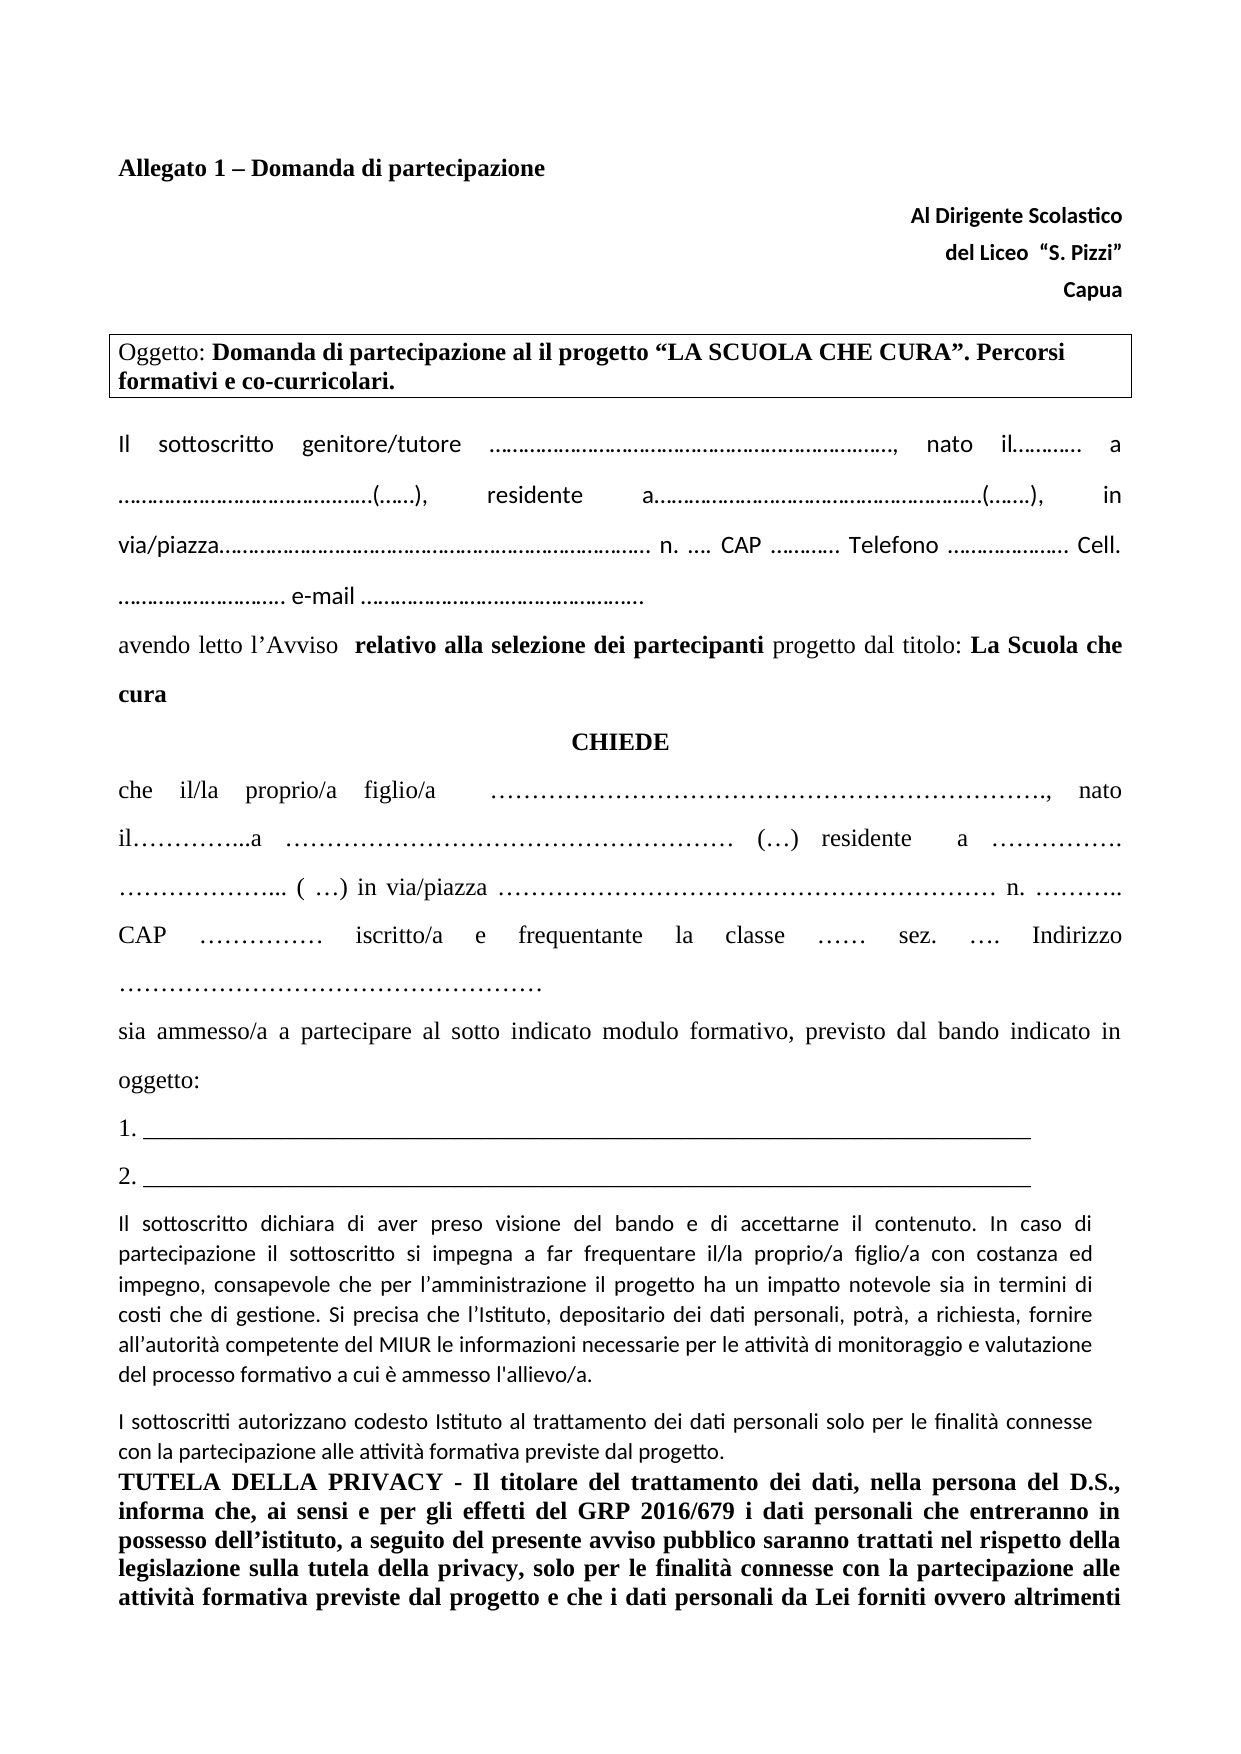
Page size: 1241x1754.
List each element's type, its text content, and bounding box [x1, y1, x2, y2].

text del Liceo “S. Pizzi” [118, 238, 1123, 266]
text 2. _______________________________________________________________________ [118, 1161, 1123, 1190]
text I sottoscritti autorizzano codesto Istituto al trattamento dei dati personali solo per le finalità connesse con la partecipazione alle attività formativa previste dal progetto. [118, 1407, 1094, 1465]
text Il sottoscritto genitore/tutore ……………………………………………………….……, nato il………… a ………………………………..……(……), residente a…………………………………………………(…….), in via/piazza………………………………………………………………… n. …. CAP ………… Telefono ………………… Cell. ……………………….. e-mail …………………….…………………... [118, 428, 1123, 611]
text avendo letto l’Avviso relativo alla selezione dei partecipanti progetto dal titolo: La Scuola che cura [118, 631, 1123, 708]
text 1. _______________________________________________________________________ [118, 1113, 1123, 1142]
text sia ammesso/a a partecipare al sotto indicato modulo formativo, previsto dal bando indicato in oggetto: [118, 1016, 1123, 1093]
text chiedE [118, 727, 1123, 756]
text che il/la proprio/a figlio/a …………………………………………………………., nato il…………...a ……………………………………………… (…) residente a …………….………………... ( …) in via/piazza …………………………………………………… n. ……….. CAP …………… iscritto/a e frequentante la classe …… sez. …. Indirizzo …………………………………………… [118, 775, 1123, 997]
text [118, 1467, 1122, 1611]
text Allegato 1 – Domanda di partecipazione [118, 153, 1122, 182]
text Oggetto: Domanda di partecipazione al il progetto “LA SCUOLA CHE CURA”. Percorsi formativi e co-curricolari. [110, 335, 1131, 397]
text Al Dirigente Scolastico [118, 201, 1123, 228]
text Capua [118, 275, 1123, 302]
text Il sottoscritto dichiara di aver preso visione del bando e di accettarne il contenuto. In caso di partecipazione il sottoscritto si impegna a far frequentare il/la proprio/a figlio/a con costanza ed impegno, consapevole che per l’amministrazione il progetto ha un impatto notevole sia in termini di costi che di gestione. Si precisa che l’Istituto, depositario dei dati personali, potrà, a richiesta, fornire all’autorità competente del MIUR le informazioni necessarie per le attività di monitoraggio e valutazione del processo formativo a cui è ammesso l'allievo/a. [118, 1209, 1094, 1388]
